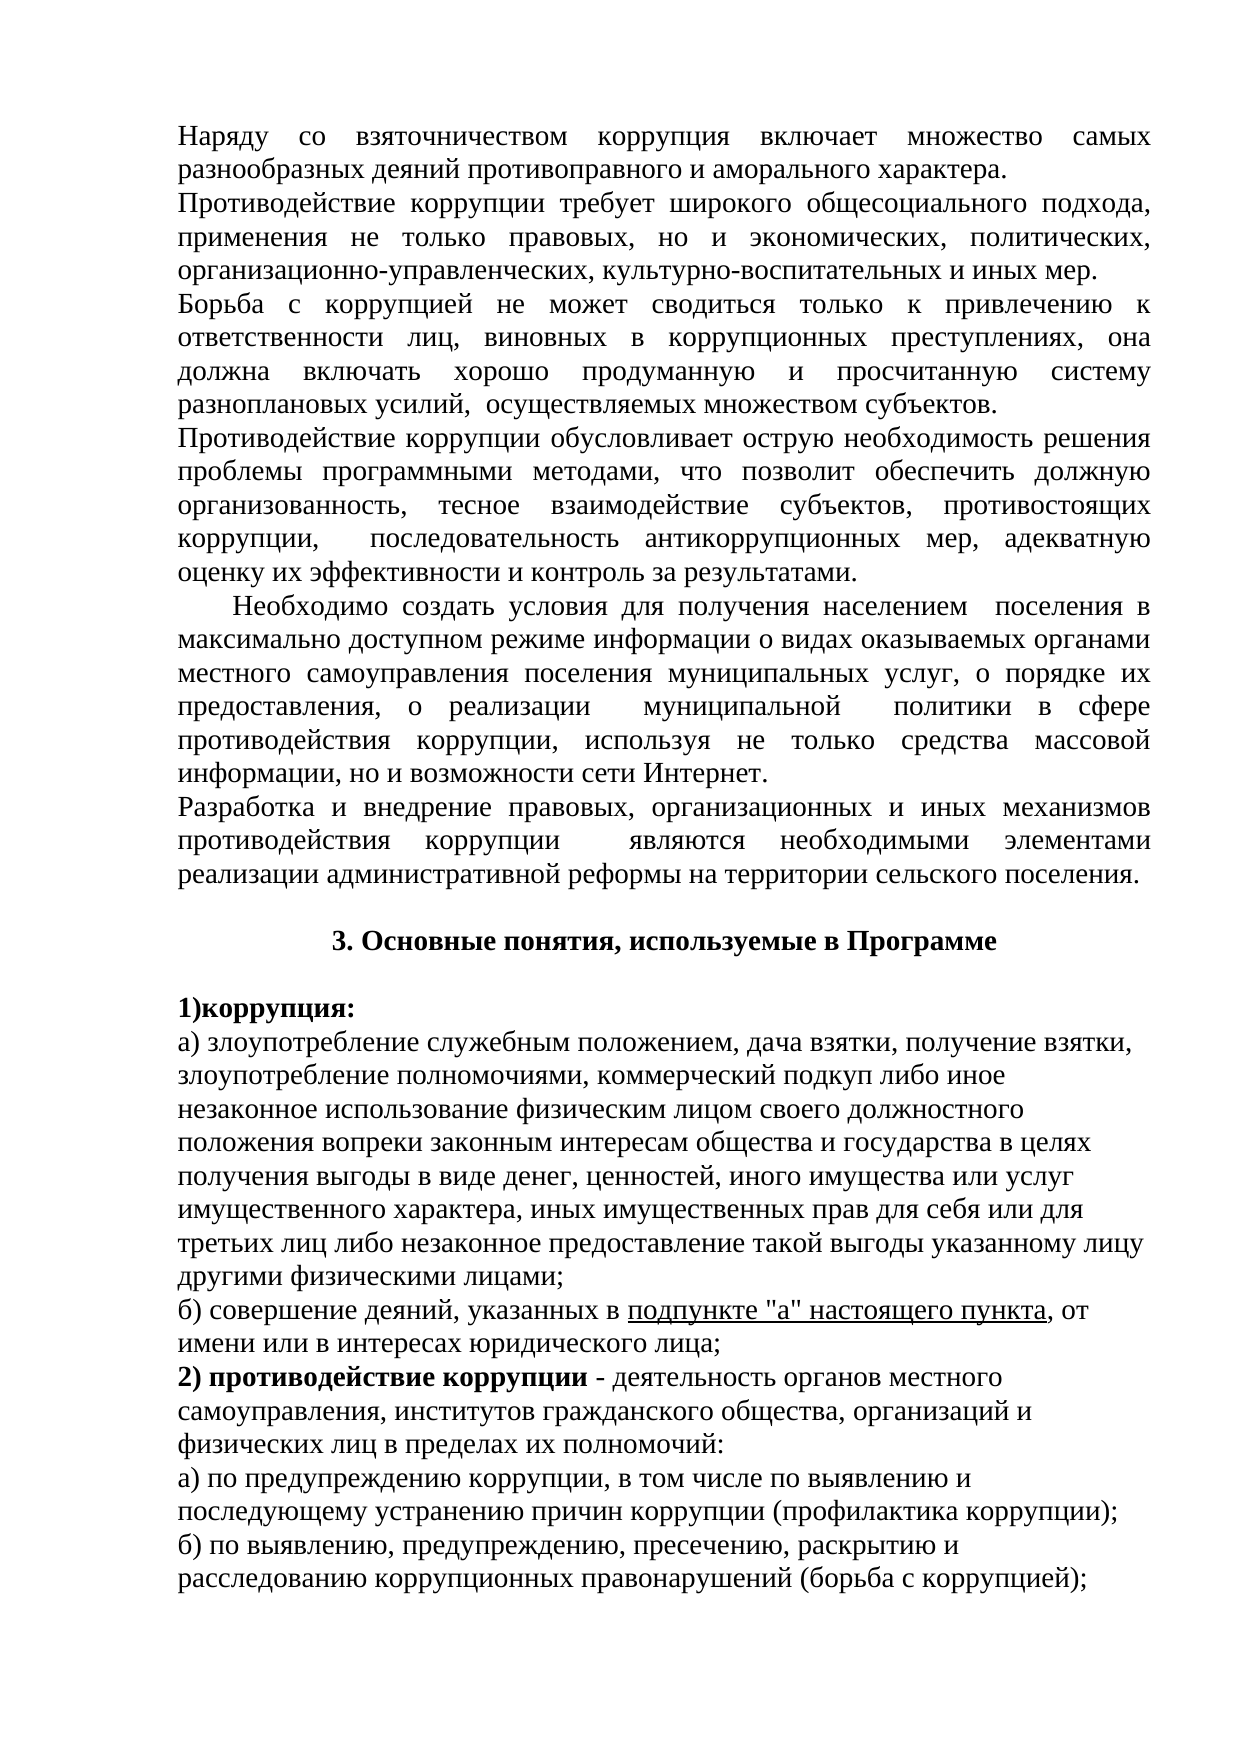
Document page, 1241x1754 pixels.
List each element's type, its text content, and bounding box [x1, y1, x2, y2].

text Необходимо создать условия для получения населением поселения в максимально доступном режиме информации о видах оказываемых органами местного самоуправления поселения муниципальных услуг, о порядке их предоставления, о реализации муниципальной политики в сфере противодействия коррупции, используя не только средства массовой информации, но и возможности сети Интернет. [177, 588, 1152, 789]
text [177, 118, 1152, 185]
text 1)коррупция: а) злоупотребление служебным положением, дача взятки, получение взятки, злоупотребление полномочиями, коммерческий подкуп либо иное незаконное использование физическим лицом своего должностного положения вопреки законным интересам общества и государства в целях получения выгоды в виде денег, ценностей, иного имущества или услуг имущественного характера, иных имущественных прав для себя или для третьих лиц либо незаконное предоставление такой выгоды указанному лицу другими физическими лицами; б) совершение деяний, указанных в подпункте "а" настоящего пункта, от имени или в интересах юридического лица; 2) противодействие коррупции - деятельность органов местного самоуправления, институтов гражданского общества, организаций и физических лиц в пределах их полномочий: а) по предупреждению коррупции, в том числе по выявлению и последующему устранению причин коррупции (профилактика коррупции); [177, 957, 1152, 1527]
text 3. Основные понятия, используемые в Программе [177, 923, 1152, 957]
text Противодействие коррупции требует широкого общесоциального подхода, применения не только правовых, но и экономических, политических, организационно-управленческих, культурно-воспитательных и иных мер. [177, 185, 1152, 286]
text Противодействие коррупции обусловливает острую необходимость решения проблемы программными методами, что позволит обеспечить должную организованность, тесное взаимодействие субъектов, противостоящих коррупции, последовательность антикоррупционных мер, адекватную оценку их эффективности и контроль за результатами. [177, 420, 1152, 588]
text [177, 1527, 1152, 1594]
text Борьба с коррупцией не может сводиться только к привлечению к ответственности лиц, виновных в коррупционных преступлениях, она должна включать хорошо продуманную и просчитанную систему разноплановых усилий, осуществляемых множеством субъектов. [177, 286, 1152, 420]
text Разработка и внедрение правовых, организационных и иных механизмов противодействия коррупции являются необходимыми элементами реализации административной реформы на территории сельского поселения. [177, 789, 1152, 889]
